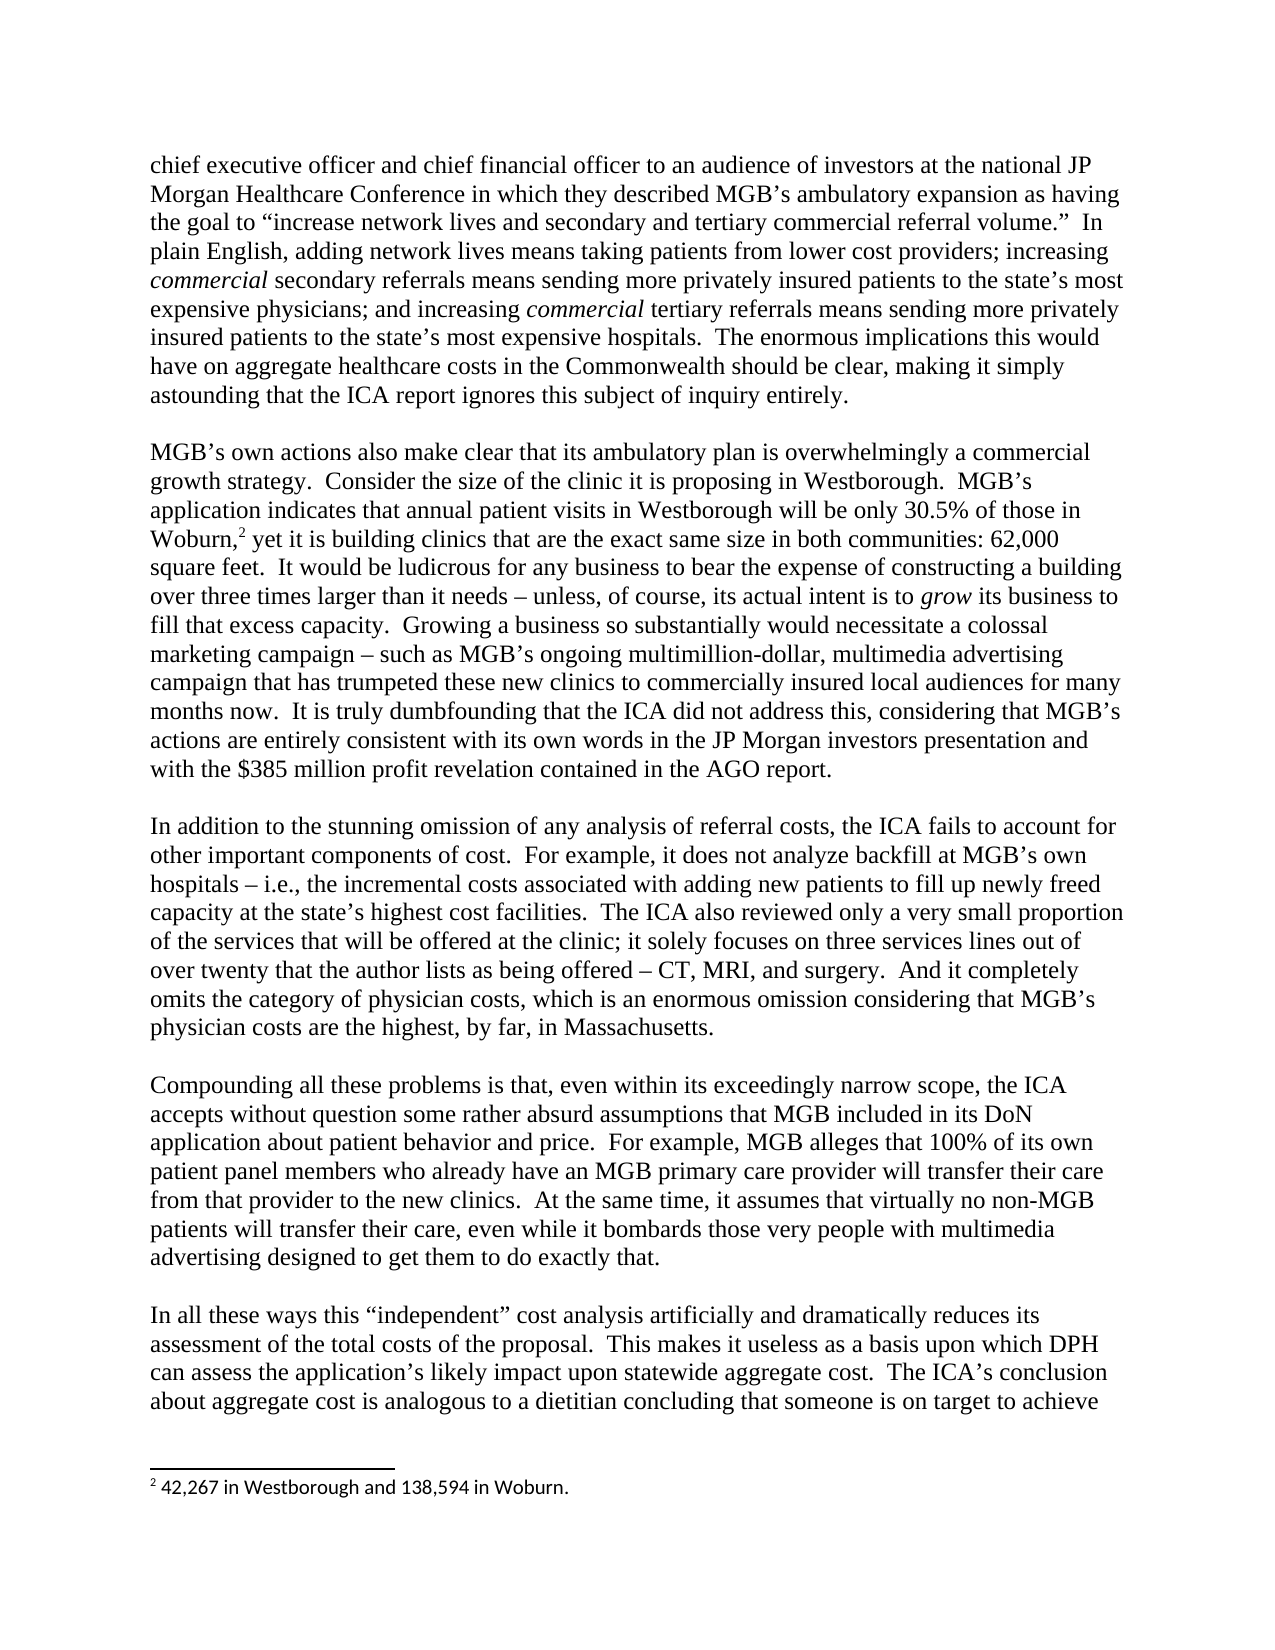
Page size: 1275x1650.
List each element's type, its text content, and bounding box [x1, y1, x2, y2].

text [150, 1300, 1125, 1415]
text MGB’s own actions also make clear that its ambulatory plan is overwhelmingly a commercial growth strategy. Consider the size of the clinic it is proposing in Westborough. MGB’s application indicates that annual patient visits in Westborough will be only 30.5% of those in Woburn, yet it is building clinics that are the exact same size in both communities: 62,000 square feet. It would be ludicrous for any business to bear the expense of constructing a building over three times larger than it needs – unless, of course, its actual intent is to grow its business to fill that excess capacity. Growing a business so substantially would necessitate a colossal marketing campaign – such as MGB’s ongoing multimillion-dollar, multimedia advertising campaign that has trumpeted these new clinics to commercially insured local audiences for many months now. It is truly dumbfounding that the ICA did not address this, considering that MGB’s actions are entirely consistent with its own words in the JP Morgan investors presentation and with the $385 million profit revelation contained in the AGO report. [150, 437, 1125, 782]
text In addition to the stunning omission of any analysis of referral costs, the ICA fails to account for other important components of cost. For example, it does not analyze backfill at MGB’s own hospitals – i.e., the incremental costs associated with adding new patients to fill up newly freed capacity at the state’s highest cost facilities. The ICA also reviewed only a very small proportion of the services that will be offered at the clinic; it solely focuses on three services lines out of over twenty that the author lists as being offered – CT, MRI, and surgery. And it completely omits the category of physician costs, which is an enormous omission considering that MGB’s physician costs are the highest, by far, in Massachusetts. [150, 811, 1125, 1041]
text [150, 150, 1125, 409]
text Compounding all these problems is that, even within its exceedingly narrow scope, the ICA accepts without question some rather absurd assumptions that MGB included in its DoN application about patient behavior and price. For example, MGB alleges that 100% of its own patient panel members who already have an MGB primary care provider will transfer their care from that provider to the new clinics. At the same time, it assumes that virtually no non-MGB patients will transfer their care, even while it bombards those very people with multimedia advertising designed to get them to do exactly that. [150, 1070, 1125, 1271]
